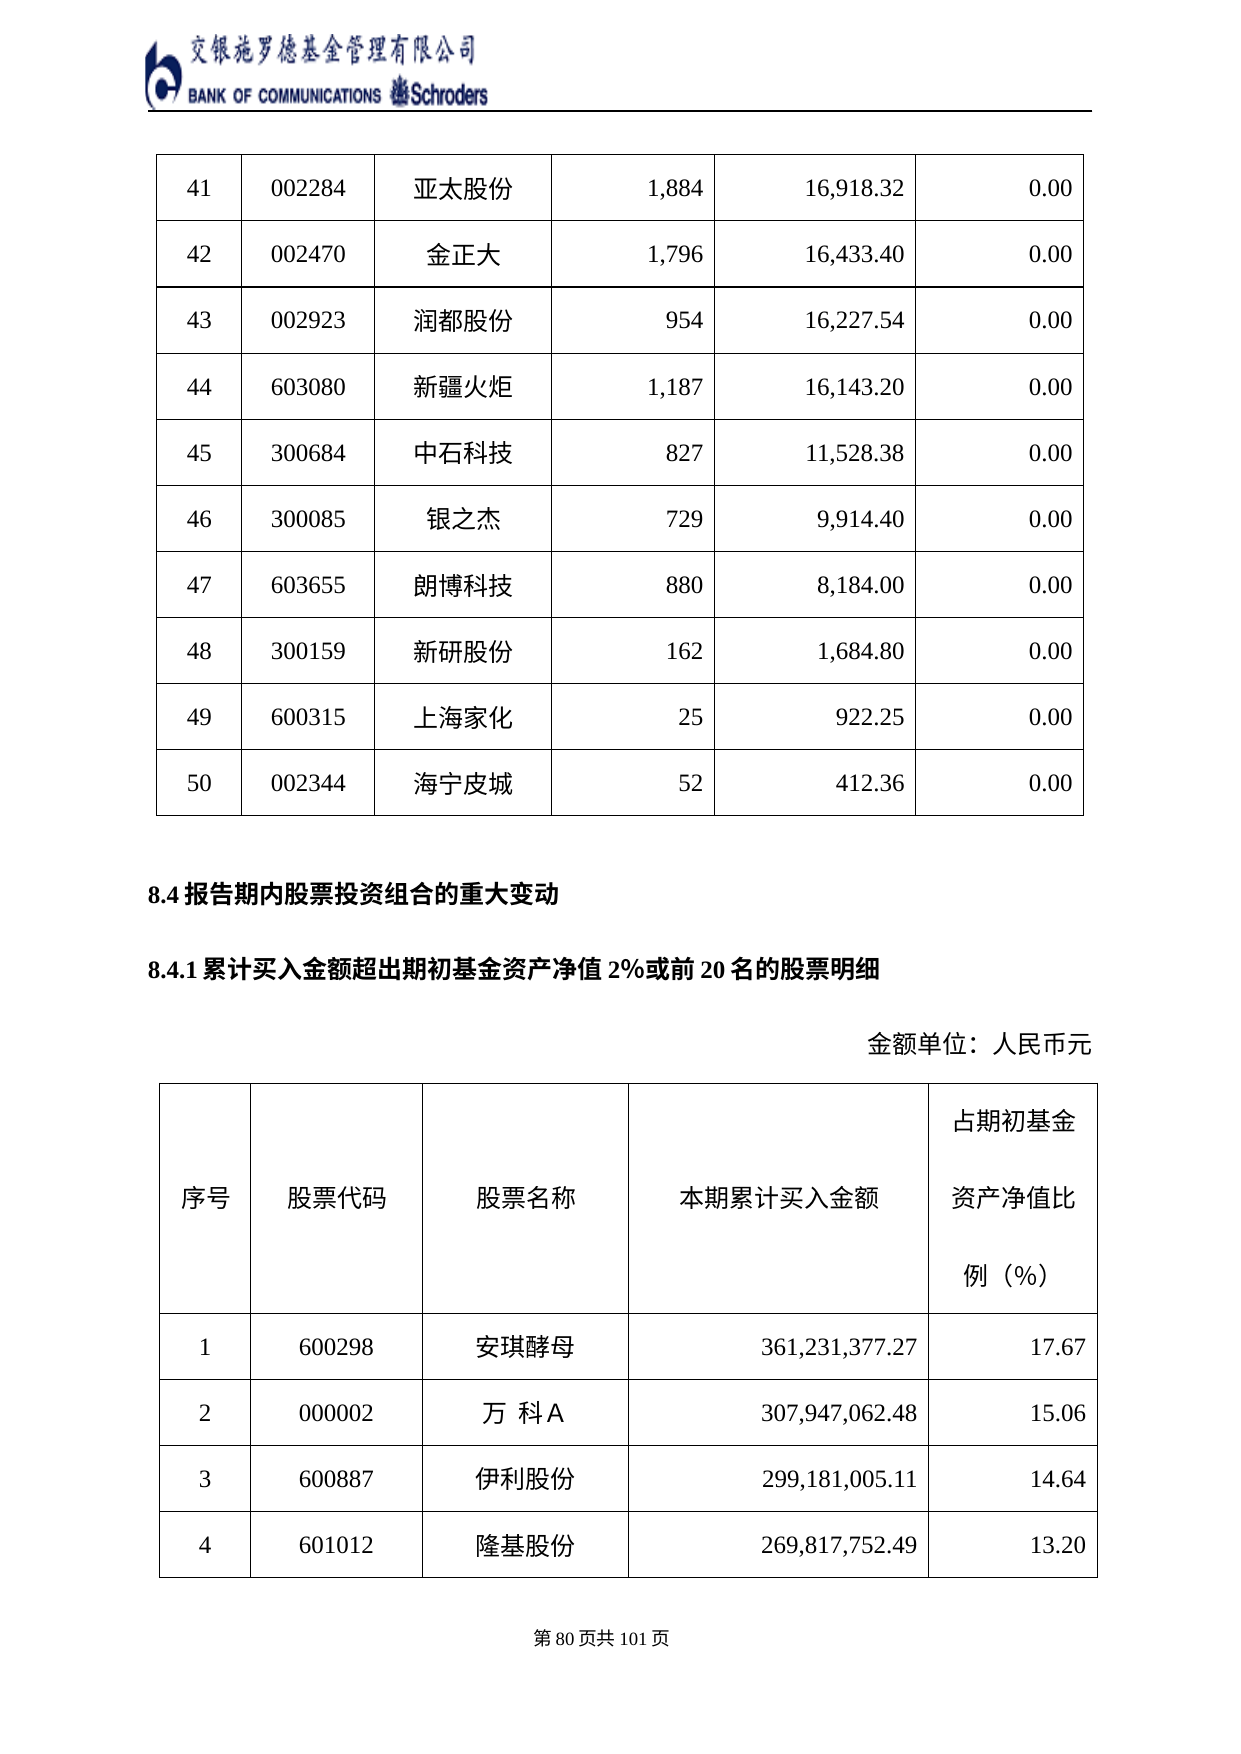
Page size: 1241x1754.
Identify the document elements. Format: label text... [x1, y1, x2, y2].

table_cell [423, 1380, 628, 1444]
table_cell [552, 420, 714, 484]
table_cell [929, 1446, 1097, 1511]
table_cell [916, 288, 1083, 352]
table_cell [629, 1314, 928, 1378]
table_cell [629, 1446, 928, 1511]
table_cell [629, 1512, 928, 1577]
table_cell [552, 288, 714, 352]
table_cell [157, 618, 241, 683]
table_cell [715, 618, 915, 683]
picture [145, 34, 488, 110]
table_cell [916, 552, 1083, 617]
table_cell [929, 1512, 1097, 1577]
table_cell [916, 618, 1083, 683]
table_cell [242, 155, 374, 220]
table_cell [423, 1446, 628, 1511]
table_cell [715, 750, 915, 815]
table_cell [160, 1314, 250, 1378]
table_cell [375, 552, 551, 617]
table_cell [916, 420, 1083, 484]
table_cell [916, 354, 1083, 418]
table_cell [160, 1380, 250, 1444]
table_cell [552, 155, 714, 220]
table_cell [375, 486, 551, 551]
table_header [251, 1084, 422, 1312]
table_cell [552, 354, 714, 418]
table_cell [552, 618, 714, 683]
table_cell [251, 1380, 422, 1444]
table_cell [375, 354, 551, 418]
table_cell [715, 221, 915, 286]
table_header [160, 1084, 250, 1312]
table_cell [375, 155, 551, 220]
subtitle 8.4.1累计买入金额超出期初基金资产净值2％或前20名的股票明细 [148, 935, 1092, 1000]
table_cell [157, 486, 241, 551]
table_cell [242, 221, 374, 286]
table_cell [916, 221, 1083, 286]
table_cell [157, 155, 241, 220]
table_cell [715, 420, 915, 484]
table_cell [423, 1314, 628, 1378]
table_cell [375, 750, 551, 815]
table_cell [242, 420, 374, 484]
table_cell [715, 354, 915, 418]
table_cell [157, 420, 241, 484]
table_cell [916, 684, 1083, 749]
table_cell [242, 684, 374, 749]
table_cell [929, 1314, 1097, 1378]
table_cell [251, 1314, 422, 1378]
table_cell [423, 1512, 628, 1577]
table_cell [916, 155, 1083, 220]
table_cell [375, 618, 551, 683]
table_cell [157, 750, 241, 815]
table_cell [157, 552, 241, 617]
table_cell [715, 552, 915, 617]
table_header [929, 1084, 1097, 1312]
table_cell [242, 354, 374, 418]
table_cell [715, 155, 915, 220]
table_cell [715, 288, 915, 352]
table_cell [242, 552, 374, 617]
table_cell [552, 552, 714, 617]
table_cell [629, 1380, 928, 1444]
subtitle 8.4报告期内股票投资组合的重大变动 [148, 860, 1092, 925]
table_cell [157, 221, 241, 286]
text 金额单位：人民币元 [149, 1010, 1092, 1075]
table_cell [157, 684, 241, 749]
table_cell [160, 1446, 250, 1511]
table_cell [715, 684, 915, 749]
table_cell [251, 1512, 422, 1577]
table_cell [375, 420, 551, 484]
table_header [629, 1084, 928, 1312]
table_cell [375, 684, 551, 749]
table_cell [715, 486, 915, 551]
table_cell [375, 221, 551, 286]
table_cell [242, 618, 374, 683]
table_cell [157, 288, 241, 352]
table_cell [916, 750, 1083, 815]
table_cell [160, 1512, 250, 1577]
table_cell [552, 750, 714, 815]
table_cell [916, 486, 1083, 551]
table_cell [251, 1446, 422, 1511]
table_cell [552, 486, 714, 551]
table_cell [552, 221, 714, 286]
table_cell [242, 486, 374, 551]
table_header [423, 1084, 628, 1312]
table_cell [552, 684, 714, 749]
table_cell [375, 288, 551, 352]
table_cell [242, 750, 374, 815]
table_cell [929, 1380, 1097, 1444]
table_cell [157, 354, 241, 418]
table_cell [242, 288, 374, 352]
